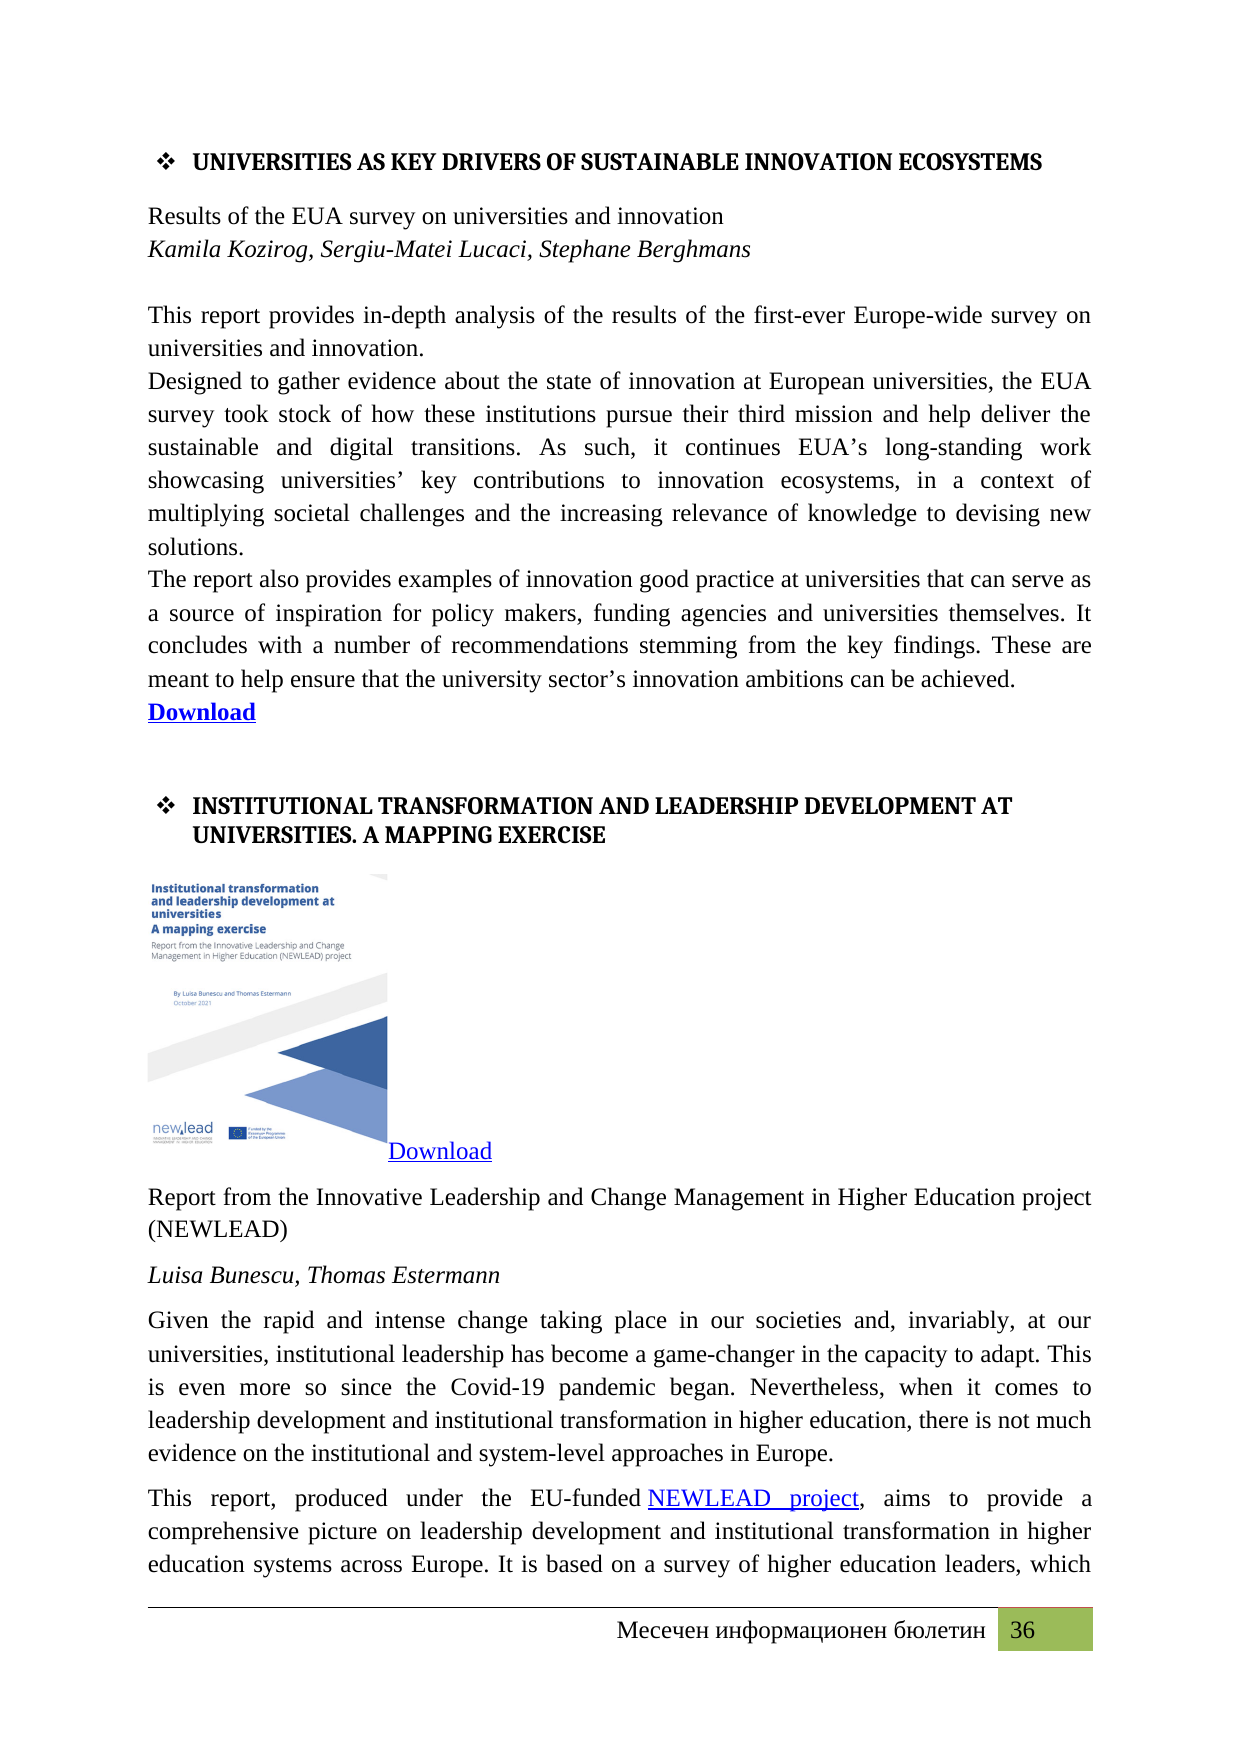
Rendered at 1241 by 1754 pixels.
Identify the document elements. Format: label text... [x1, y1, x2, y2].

text Report from the Innovative Leadership and Change Management in Higher Education project (NEWLEAD) [148, 1182, 1093, 1243]
text Kamila Kozirog, Sergiu-Matei Lucaci, Stephane Berghmans [148, 234, 1093, 263]
text This report provides in-depth analysis of the results of the first-ever Europe-wide survey on universities and innovation. [148, 300, 1093, 362]
text Download [148, 875, 1093, 1165]
picture [147, 874, 388, 1160]
text The report also provides examples of innovation good practice at universities that can serve as a source of inspiration for policy makers, funding agencies and universities themselves. It concludes with a number of recommendations stemming from the key findings. These are meant to help ensure that the university sector’s innovation ambitions can be achieved. [148, 564, 1093, 692]
text Designed to gather evidence about the state of innovation at European universities, the EUA survey took stock of how these institutions pursue their third mission and help deliver the sustainable and digital transitions. As such, it continues EUA’s long-standing work showcasing universities’ key contributions to innovation ecosystems, in a context of multiplying societal challenges and the increasing relevance of knowledge to devising new solutions. [148, 366, 1093, 560]
subtitle Universities as key drivers of sustainable innovation ecosystems [154, 148, 1093, 176]
subtitle Institutional transformation and leadership development at universities. A mapping exercise [154, 792, 1093, 850]
text Results of the EUA survey on universities and innovation [148, 201, 1093, 230]
text Download [148, 697, 1093, 725]
text Given the rapid and intense change taking place in our societies and, invariably, at our universities, institutional leadership has become a game-changer in the capacity to adapt. This is even more so since the Covid-19 pandemic began. Nevertheless, when it comes to leadership development and institutional transformation in higher education, there is not much evidence on the institutional and system-level approaches in Europe. [148, 1306, 1093, 1466]
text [148, 1483, 1093, 1578]
text Luisa Bunescu, Thomas Estermann [148, 1260, 1093, 1289]
